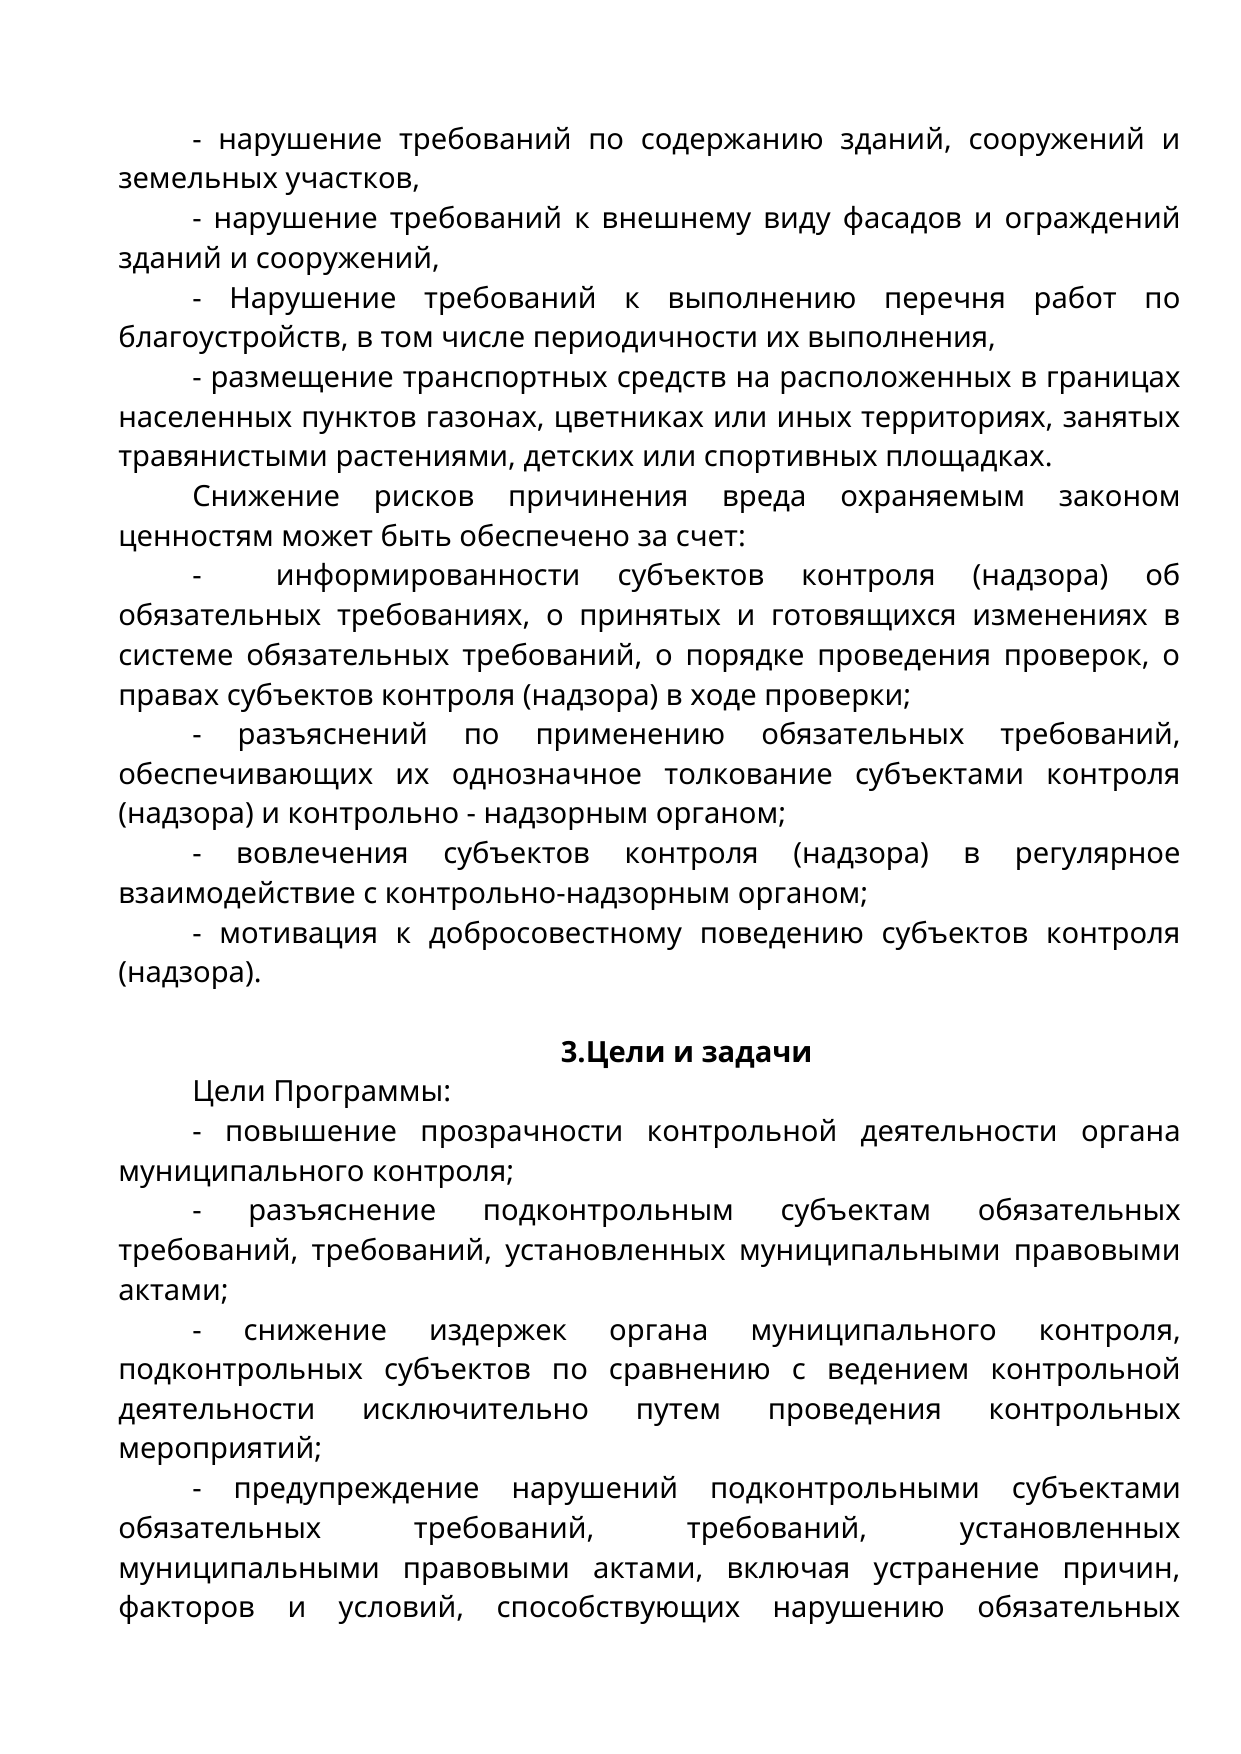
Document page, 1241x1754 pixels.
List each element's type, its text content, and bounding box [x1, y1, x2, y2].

text - разъяснение подконтрольным субъектам обязательных требований, требований, установленных муниципальными правовыми актами; [118, 1190, 1181, 1309]
text - информированности субъектов контроля (надзора) об обязательных требованиях, о принятых и готовящихся изменениях в системе обязательных требований, о порядке проведения проверок, о правах субъектов контроля (надзора) в ходе проверки; [118, 555, 1181, 713]
text 3.Цели и задачи [118, 1031, 1181, 1071]
text - разъяснений по применению обязательных требований, обеспечивающих их однозначное толкование субъектами контроля (надзора) и контрольно - надзорным органом; [118, 713, 1181, 832]
text - Нарушение требований к выполнению перечня работ по благоустройств, в том числе периодичности их выполнения, [118, 277, 1181, 356]
text - размещение транспортных средств на расположенных в границах населенных пунктов газонах, цветниках или иных территориях, занятых травянистыми растениями, детских или спортивных площадках. [118, 356, 1181, 475]
text - мотивация к добросовестному поведению субъектов контроля (надзора). [118, 912, 1181, 991]
text Снижение рисков причинения вреда охраняемым законом ценностям может быть обеспечено за счет: [118, 475, 1181, 555]
text Цели Программы: [118, 1071, 1181, 1110]
text - нарушение требований по содержанию зданий, сооружений и земельных участков, [118, 118, 1181, 197]
text - снижение издержек органа муниципального контроля, подконтрольных субъектов по сравнению с ведением контрольной деятельности исключительно путем проведения контрольных мероприятий; [118, 1309, 1181, 1467]
text - нарушение требований к внешнему виду фасадов и ограждений зданий и сооружений, [118, 197, 1181, 277]
text - вовлечения субъектов контроля (надзора) в регулярное взаимодействие с контрольно-надзорным органом; [118, 832, 1181, 912]
text - повышение прозрачности контрольной деятельности органа муниципального контроля; [118, 1110, 1181, 1190]
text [118, 1467, 1181, 1626]
